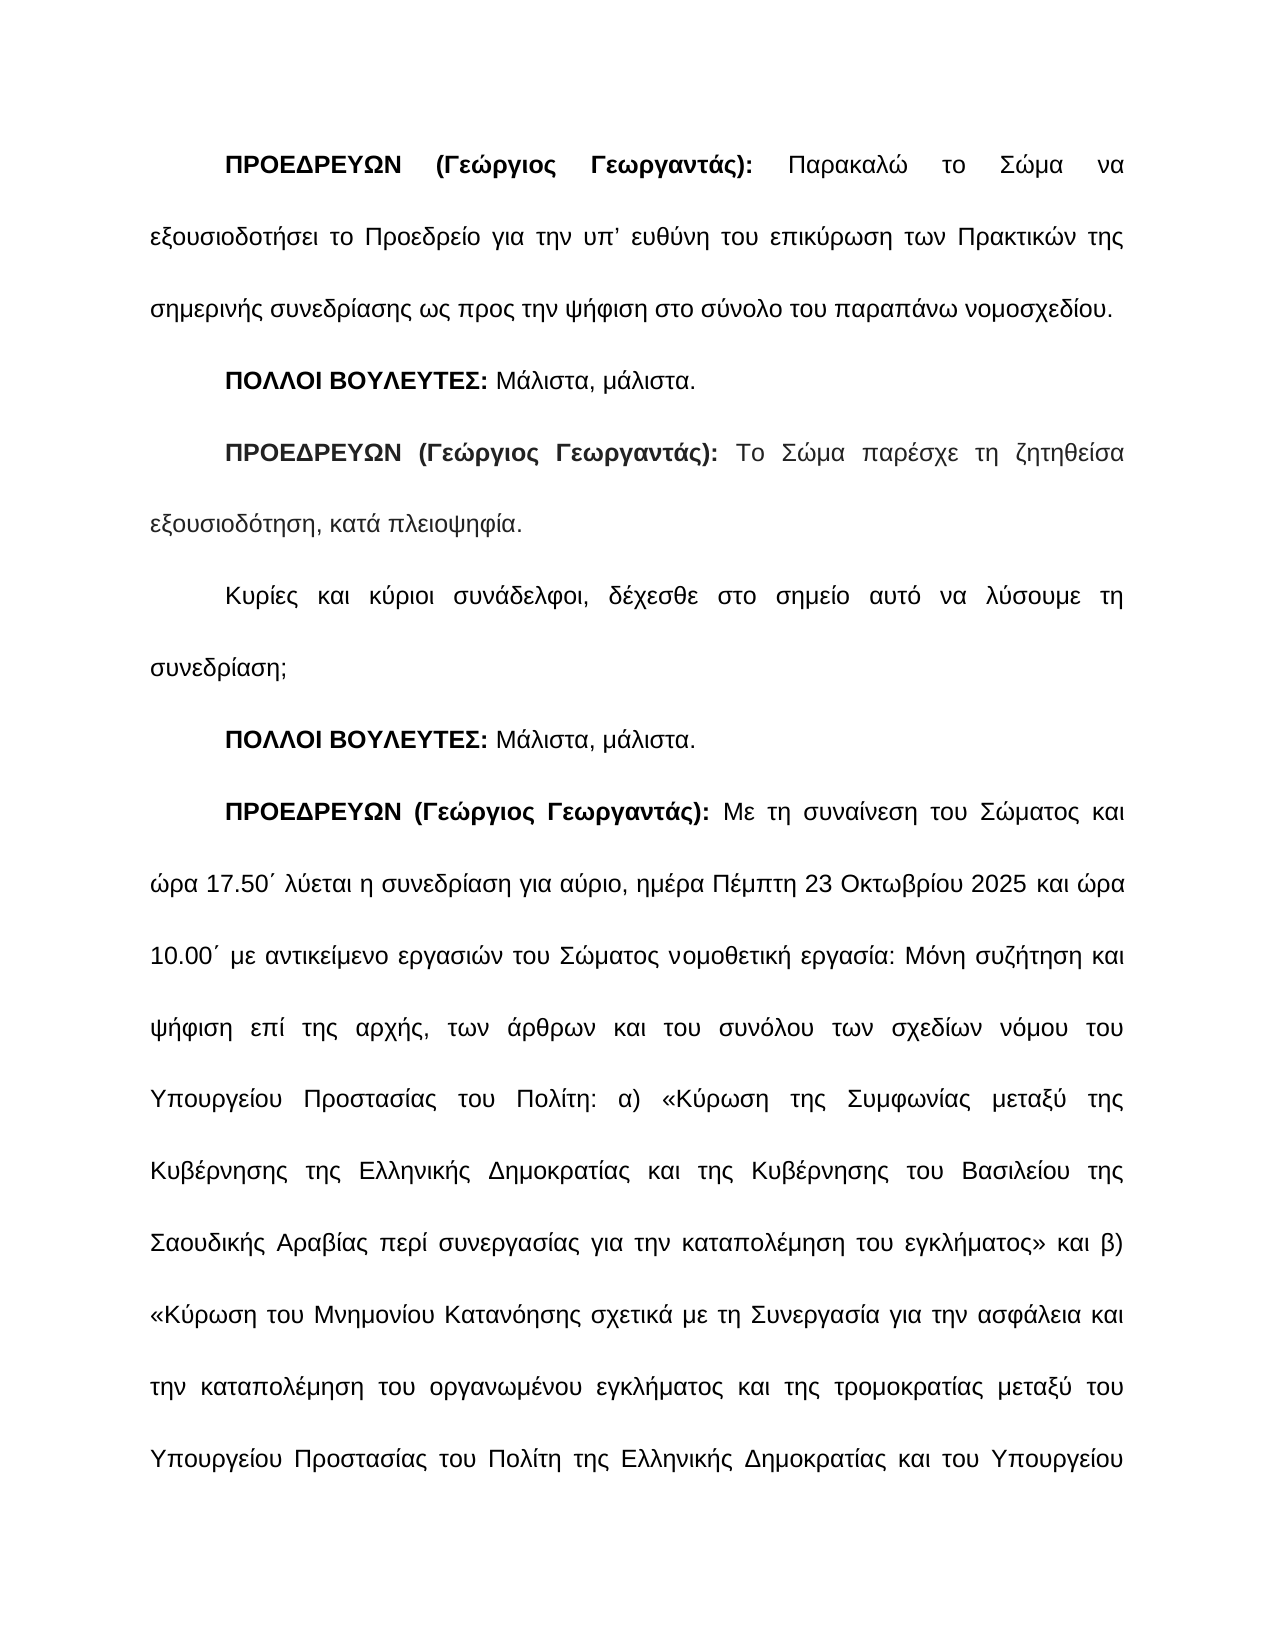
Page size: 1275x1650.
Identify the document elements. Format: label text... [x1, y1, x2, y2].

text ΠΟΛΛΟΙ ΒΟΥΛΕΥΤΕΣ: Μάλιστα, μάλιστα. [150, 366, 1125, 394]
text Κυρίες και κύριοι συνάδελφοι, δέχεσθε στο σημείο αυτό να λύσουμε τη συνεδρίαση; [150, 581, 1125, 682]
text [150, 797, 1125, 1472]
text ΠΡΟΕΔΡΕΥΩΝ (Γεώργιος Γεωργαντάς): Το Σώμα παρέσχε τη ζητηθείσα εξουσιοδότηση, κατά πλειοψηφία. [150, 437, 1125, 538]
text ΠΡΟΕΔΡΕΥΩΝ (Γεώργιος Γεωργαντάς): Παρακαλώ το Σώμα να εξουσιοδοτήσει το Προεδρείο για την υπ’ ευθύνη του επικύρωση των Πρακτικών της σημερινής συνεδρίασης ως προς την ψήφιση στο σύνολο του παραπάνω νομοσχεδίου. [150, 150, 1125, 322]
text ΠΟΛΛΟΙ ΒΟΥΛΕΥΤΕΣ: Μάλιστα, μάλιστα. [150, 725, 1125, 754]
